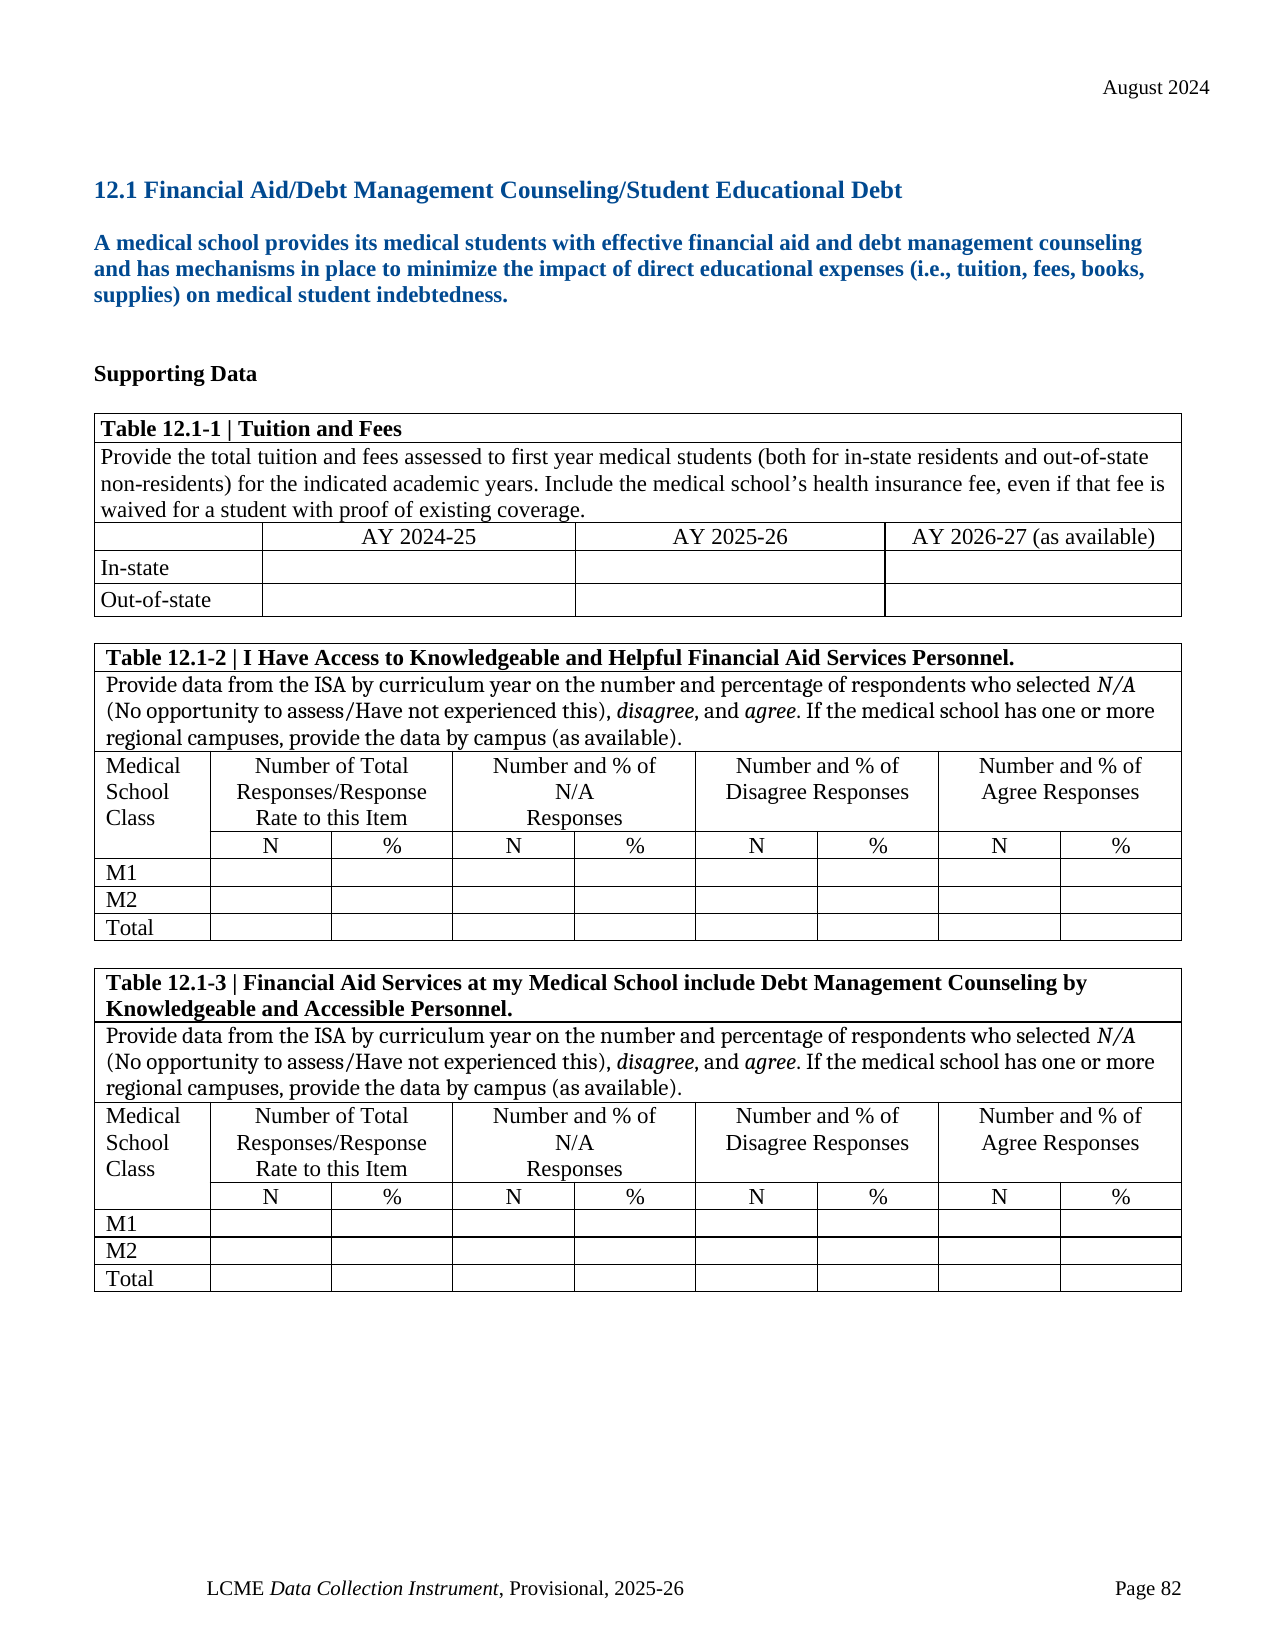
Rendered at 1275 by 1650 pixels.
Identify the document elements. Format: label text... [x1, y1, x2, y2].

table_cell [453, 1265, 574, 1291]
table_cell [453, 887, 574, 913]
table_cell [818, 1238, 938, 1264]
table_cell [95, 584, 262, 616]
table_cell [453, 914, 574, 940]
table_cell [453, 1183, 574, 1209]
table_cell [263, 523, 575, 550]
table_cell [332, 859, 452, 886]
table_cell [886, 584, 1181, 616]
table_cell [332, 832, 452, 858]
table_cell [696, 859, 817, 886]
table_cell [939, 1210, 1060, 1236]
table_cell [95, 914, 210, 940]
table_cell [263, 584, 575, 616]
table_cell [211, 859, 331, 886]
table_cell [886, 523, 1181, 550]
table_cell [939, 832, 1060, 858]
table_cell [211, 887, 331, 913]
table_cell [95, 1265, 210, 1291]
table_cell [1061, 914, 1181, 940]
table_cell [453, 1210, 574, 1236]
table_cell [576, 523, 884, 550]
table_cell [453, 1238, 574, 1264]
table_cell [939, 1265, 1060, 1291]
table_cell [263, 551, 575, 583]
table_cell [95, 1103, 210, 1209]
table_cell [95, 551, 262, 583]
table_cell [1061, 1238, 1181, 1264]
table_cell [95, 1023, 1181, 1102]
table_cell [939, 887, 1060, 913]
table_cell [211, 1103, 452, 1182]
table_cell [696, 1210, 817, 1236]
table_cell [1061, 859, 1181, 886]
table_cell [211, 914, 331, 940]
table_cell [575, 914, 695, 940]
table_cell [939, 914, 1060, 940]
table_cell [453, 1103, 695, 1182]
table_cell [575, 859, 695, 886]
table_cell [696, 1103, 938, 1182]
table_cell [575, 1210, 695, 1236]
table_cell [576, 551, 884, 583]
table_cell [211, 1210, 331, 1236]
subtitle Supporting Data [94, 361, 1181, 387]
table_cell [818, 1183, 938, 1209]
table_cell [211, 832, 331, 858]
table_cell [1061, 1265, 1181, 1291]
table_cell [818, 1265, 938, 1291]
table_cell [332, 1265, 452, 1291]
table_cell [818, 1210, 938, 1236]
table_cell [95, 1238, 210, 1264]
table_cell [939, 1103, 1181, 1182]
text A medical school provides its medical students with effective financial aid and debt management counseling and has mechanisms in place to minimize the impact of direct educational expenses (i.e., tuition, fees, books, supplies) on medical student indebtedness. [94, 229, 1181, 308]
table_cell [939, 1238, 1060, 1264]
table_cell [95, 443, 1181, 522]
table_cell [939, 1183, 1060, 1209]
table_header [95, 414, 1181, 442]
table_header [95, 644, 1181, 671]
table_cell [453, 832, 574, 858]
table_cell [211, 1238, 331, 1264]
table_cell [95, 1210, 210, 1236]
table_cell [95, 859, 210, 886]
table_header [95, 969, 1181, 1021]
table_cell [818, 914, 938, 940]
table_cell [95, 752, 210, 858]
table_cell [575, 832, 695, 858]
subtitle 12.1 Financial Aid/Debt Management Counseling/Student Educational Debt [94, 175, 1181, 204]
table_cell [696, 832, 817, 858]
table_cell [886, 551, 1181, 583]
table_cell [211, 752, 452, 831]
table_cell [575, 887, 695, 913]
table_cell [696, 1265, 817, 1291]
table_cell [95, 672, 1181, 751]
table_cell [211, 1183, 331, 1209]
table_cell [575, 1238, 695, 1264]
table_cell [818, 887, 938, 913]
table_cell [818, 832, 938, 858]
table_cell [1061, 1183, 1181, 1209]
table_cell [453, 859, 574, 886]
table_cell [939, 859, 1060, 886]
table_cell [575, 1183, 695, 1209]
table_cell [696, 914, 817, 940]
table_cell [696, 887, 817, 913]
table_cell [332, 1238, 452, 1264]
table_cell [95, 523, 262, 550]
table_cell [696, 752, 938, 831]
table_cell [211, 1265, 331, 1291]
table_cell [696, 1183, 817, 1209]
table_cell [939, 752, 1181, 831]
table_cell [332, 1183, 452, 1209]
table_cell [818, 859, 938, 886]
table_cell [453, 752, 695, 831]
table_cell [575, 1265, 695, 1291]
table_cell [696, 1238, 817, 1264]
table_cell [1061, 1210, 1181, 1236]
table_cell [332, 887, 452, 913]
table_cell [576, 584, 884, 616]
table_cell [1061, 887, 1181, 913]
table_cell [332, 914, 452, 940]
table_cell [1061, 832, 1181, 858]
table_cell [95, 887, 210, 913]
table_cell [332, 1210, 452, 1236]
